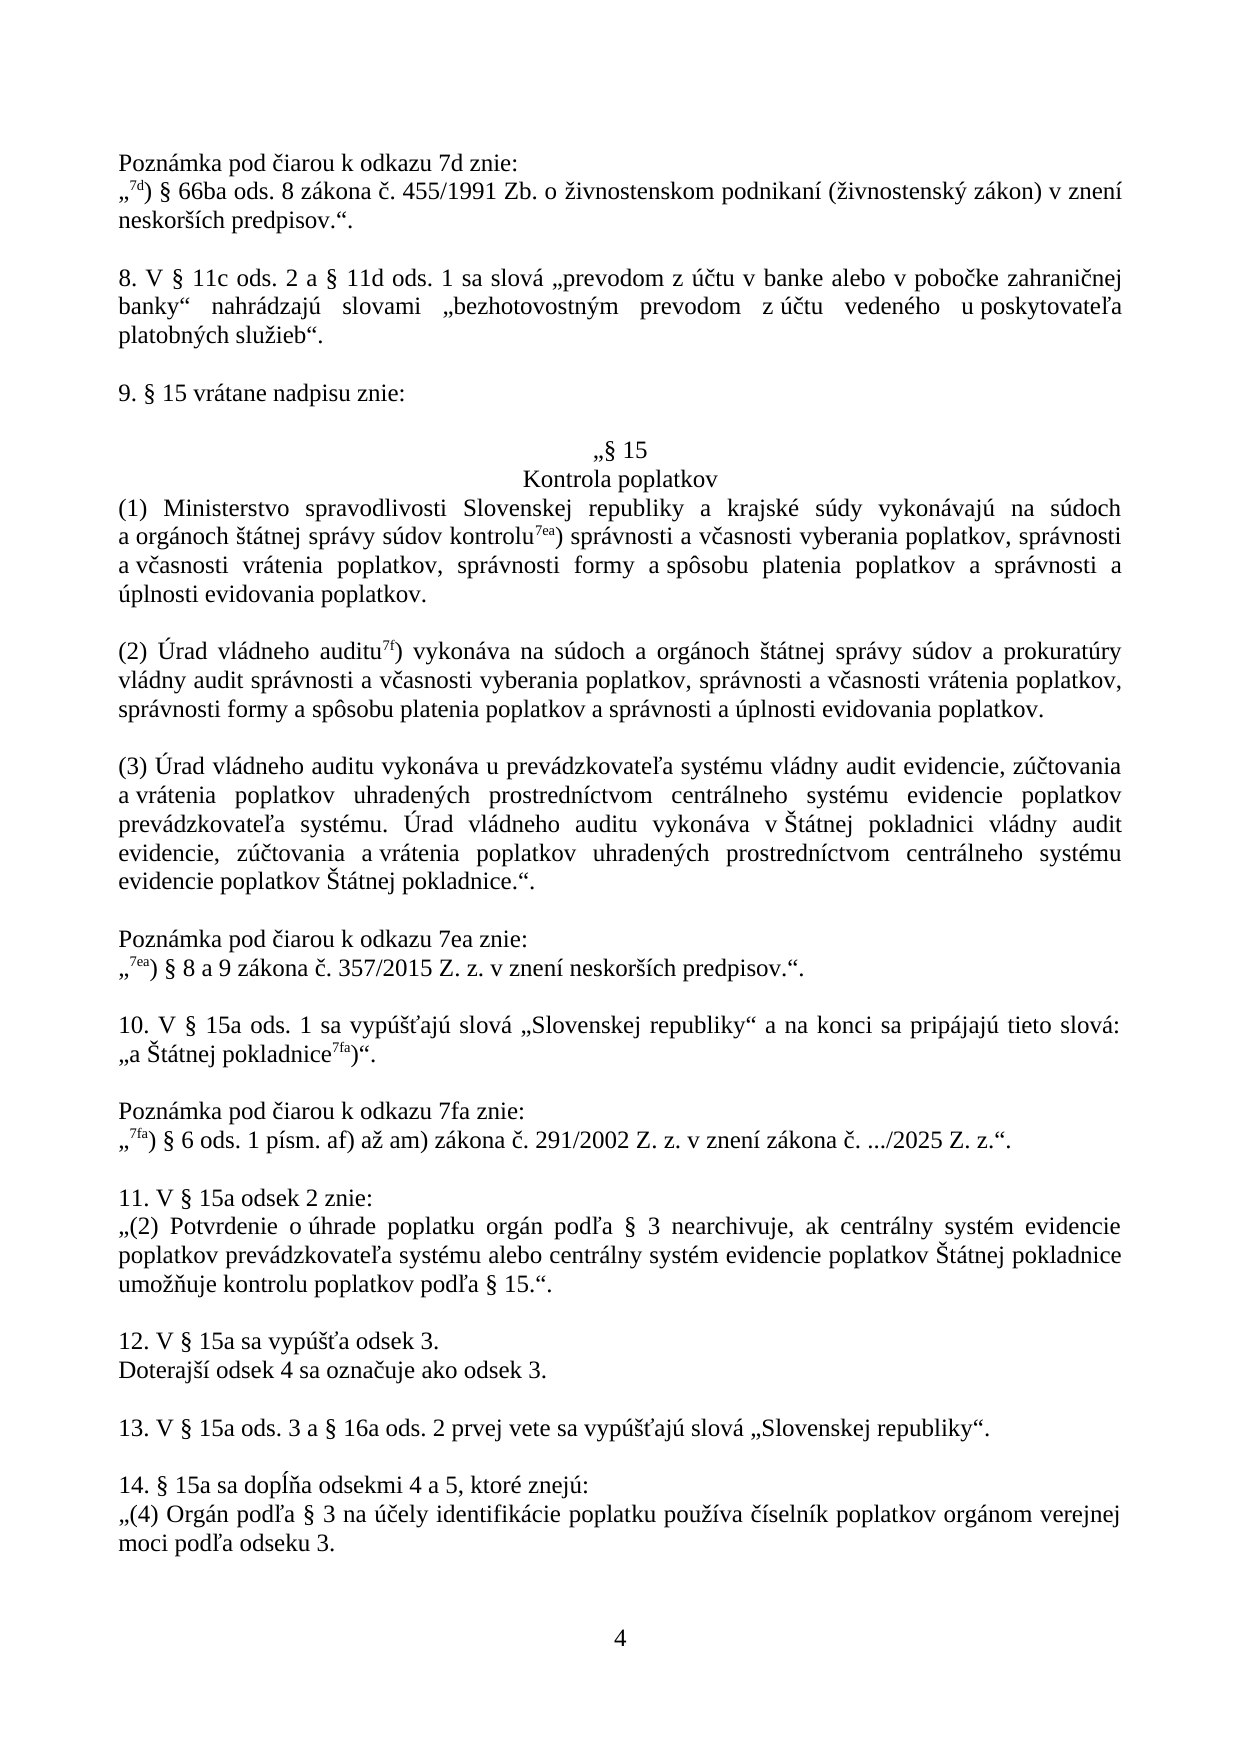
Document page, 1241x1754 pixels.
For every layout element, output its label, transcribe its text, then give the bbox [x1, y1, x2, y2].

text 9. § 15 vrátane nadpisu znie: [118, 378, 1122, 406]
text „7d) § 66ba ods. 8 zákona č. 455/1991 Zb. o živnostenskom podnikaní (živnostenský zákon) v znení neskorších predpisov.“. [118, 176, 1122, 234]
text Kontrola poplatkov [118, 464, 1122, 493]
text „(4) Orgán podľa § 3 na účely identifikácie poplatku používa číselník poplatkov orgánom verejnej moci podľa odseku 3. [118, 1499, 1122, 1556]
text Poznámka pod čiarou k odkazu 7d znie: [118, 148, 1122, 176]
text Poznámka pod čiarou k odkazu 7fa znie: [118, 1096, 1122, 1125]
text Poznámka pod čiarou k odkazu 7ea znie: [118, 924, 1122, 953]
text „§ 15 [118, 435, 1122, 464]
text (3) Úrad vládneho auditu vykonáva u prevádzkovateľa systému vládny audit evidencie, zúčtovania a vrátenia poplatkov uhradených prostredníctvom centrálneho systému evidencie poplatkov prevádzkovateľa systému. Úrad vládneho auditu vykonáva v Štátnej pokladnici vládny audit evidencie, zúčtovania a vrátenia poplatkov uhradených prostredníctvom centrálneho systému evidencie poplatkov Štátnej pokladnice.“. [118, 751, 1122, 895]
text 13. V § 15a ods. 3 a § 16a ods. 2 prvej vete sa vypúšťajú slová „Slovenskej republiky“. [118, 1413, 1122, 1441]
text (1) Ministerstvo spravodlivosti Slovenskej republiky a krajské súdy vykonávajú na súdoch a orgánoch štátnej správy súdov kontrolu7ea) správnosti a včasnosti vyberania poplatkov, správnosti a včasnosti vrátenia poplatkov, správnosti formy a spôsobu platenia poplatkov a správnosti a úplnosti evidovania poplatkov. [118, 493, 1122, 608]
text 8. V § 11c ods. 2 a § 11d ods. 1 sa slová „prevodom z účtu v banke alebo v pobočke zahraničnej banky“ nahrádzajú slovami „bezhotovostným prevodom z účtu vedeného u poskytovateľa platobných služieb“. [118, 263, 1122, 349]
text (2) Úrad vládneho auditu7f) vykonáva na súdoch a orgánoch štátnej správy súdov a prokuratúry vládny audit správnosti a včasnosti vyberania poplatkov, správnosti a včasnosti vrátenia poplatkov, správnosti formy a spôsobu platenia poplatkov a správnosti a úplnosti evidovania poplatkov. [118, 636, 1122, 723]
text 10. V § 15a ods. 1 sa vypúšťajú slová „Slovenskej republiky“ a na konci sa pripájajú tieto slová: „a Štátnej pokladnice7fa)“. [118, 1010, 1122, 1068]
text „7ea) § 8 a 9 zákona č. 357/2015 Z. z. v znení neskorších predpisov.“. [118, 953, 1122, 981]
text Doterajší odsek 4 sa označuje ako odsek 3. [118, 1355, 1122, 1384]
text „(2) Potvrdenie o úhrade poplatku orgán podľa § 3 nearchivuje, ak centrálny systém evidencie poplatkov prevádzkovateľa systému alebo centrálny systém evidencie poplatkov Štátnej pokladnice umožňuje kontrolu poplatkov podľa § 15.“. [118, 1211, 1122, 1298]
text 12. V § 15a sa vypúšťa odsek 3. [118, 1326, 1122, 1355]
text 11. V § 15a odsek 2 znie: [118, 1183, 1122, 1211]
text „7fa) § 6 ods. 1 písm. af) až am) zákona č. 291/2002 Z. z. v znení zákona č. .../2025 Z. z.“. [118, 1125, 1122, 1154]
text 14. § 15a sa dopĺňa odsekmi 4 a 5, ktoré znejú: [118, 1470, 1122, 1499]
